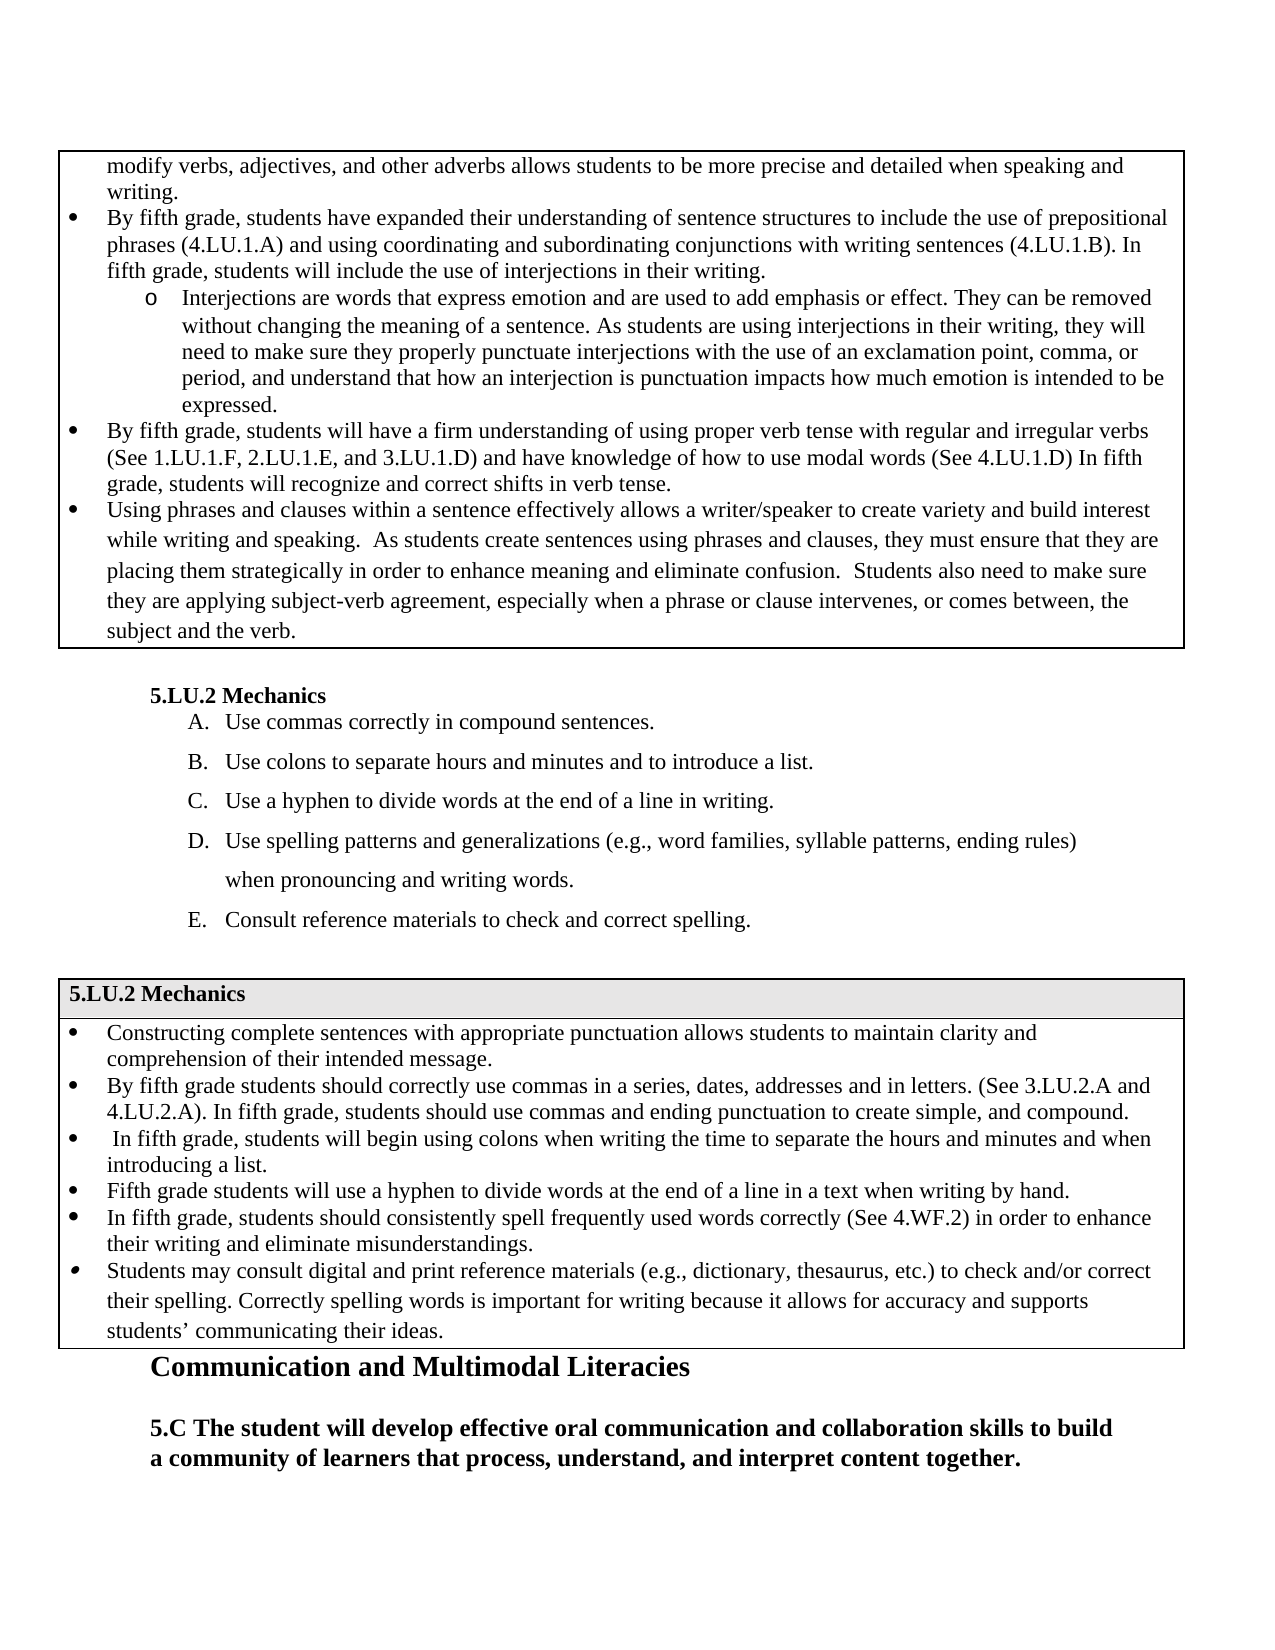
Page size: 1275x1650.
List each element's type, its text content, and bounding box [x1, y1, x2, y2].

list Consult reference materials to check and correct spelling. [187, 906, 1125, 932]
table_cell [60, 152, 1183, 647]
table_header 5.LU.2 Mechanics [60, 980, 1183, 1017]
subtitle Communication and Multimodal Literacies [150, 1349, 1125, 1383]
subtitle 5.LU.2 Mechanics [150, 682, 1125, 708]
list Use colons to separate hours and minutes and to introduce a list. [187, 748, 1125, 774]
table_cell Constructing complete sentences with appropriate punctuation allows students to maintain clarity and comprehension of their intended message. By fifth grade students should correctly use commas in a series, dates, addresses and in letters. (See 3.LU.2.A and 4.LU.2.A). In fifth grade, students should use commas and ending punctuation to create simple, and compound. In fifth grade, students will begin using colons when writing the time to separate the hours and minutes and when introducing a list. Fifth grade students will use a hyphen to divide words at the end of a line in a text when writing by hand. In fifth grade, students should consistently spell frequently used words correctly (See 4.WF.2) in order to enhance their writing and eliminate misunderstandings. Students may consult digital and print reference materials (e.g., dictionary, thesaurus, etc.) to check and/or correct their spelling. Correctly spelling words is important for writing because it allows for accuracy and supports students’ communicating their ideas. [60, 1019, 1183, 1347]
list Use commas correctly in compound sentences. [187, 708, 1125, 735]
list Use a hyphen to divide words at the end of a line in writing. [187, 787, 1125, 814]
text 5.C The student will develop effective oral communication and collaboration skills to build a community of learners that process, understand, and interpret content together. [150, 1413, 1125, 1472]
list Use spelling patterns and generalizations (e.g., word families, syllable patterns, ending rules) when pronouncing and writing words. [187, 827, 1125, 893]
